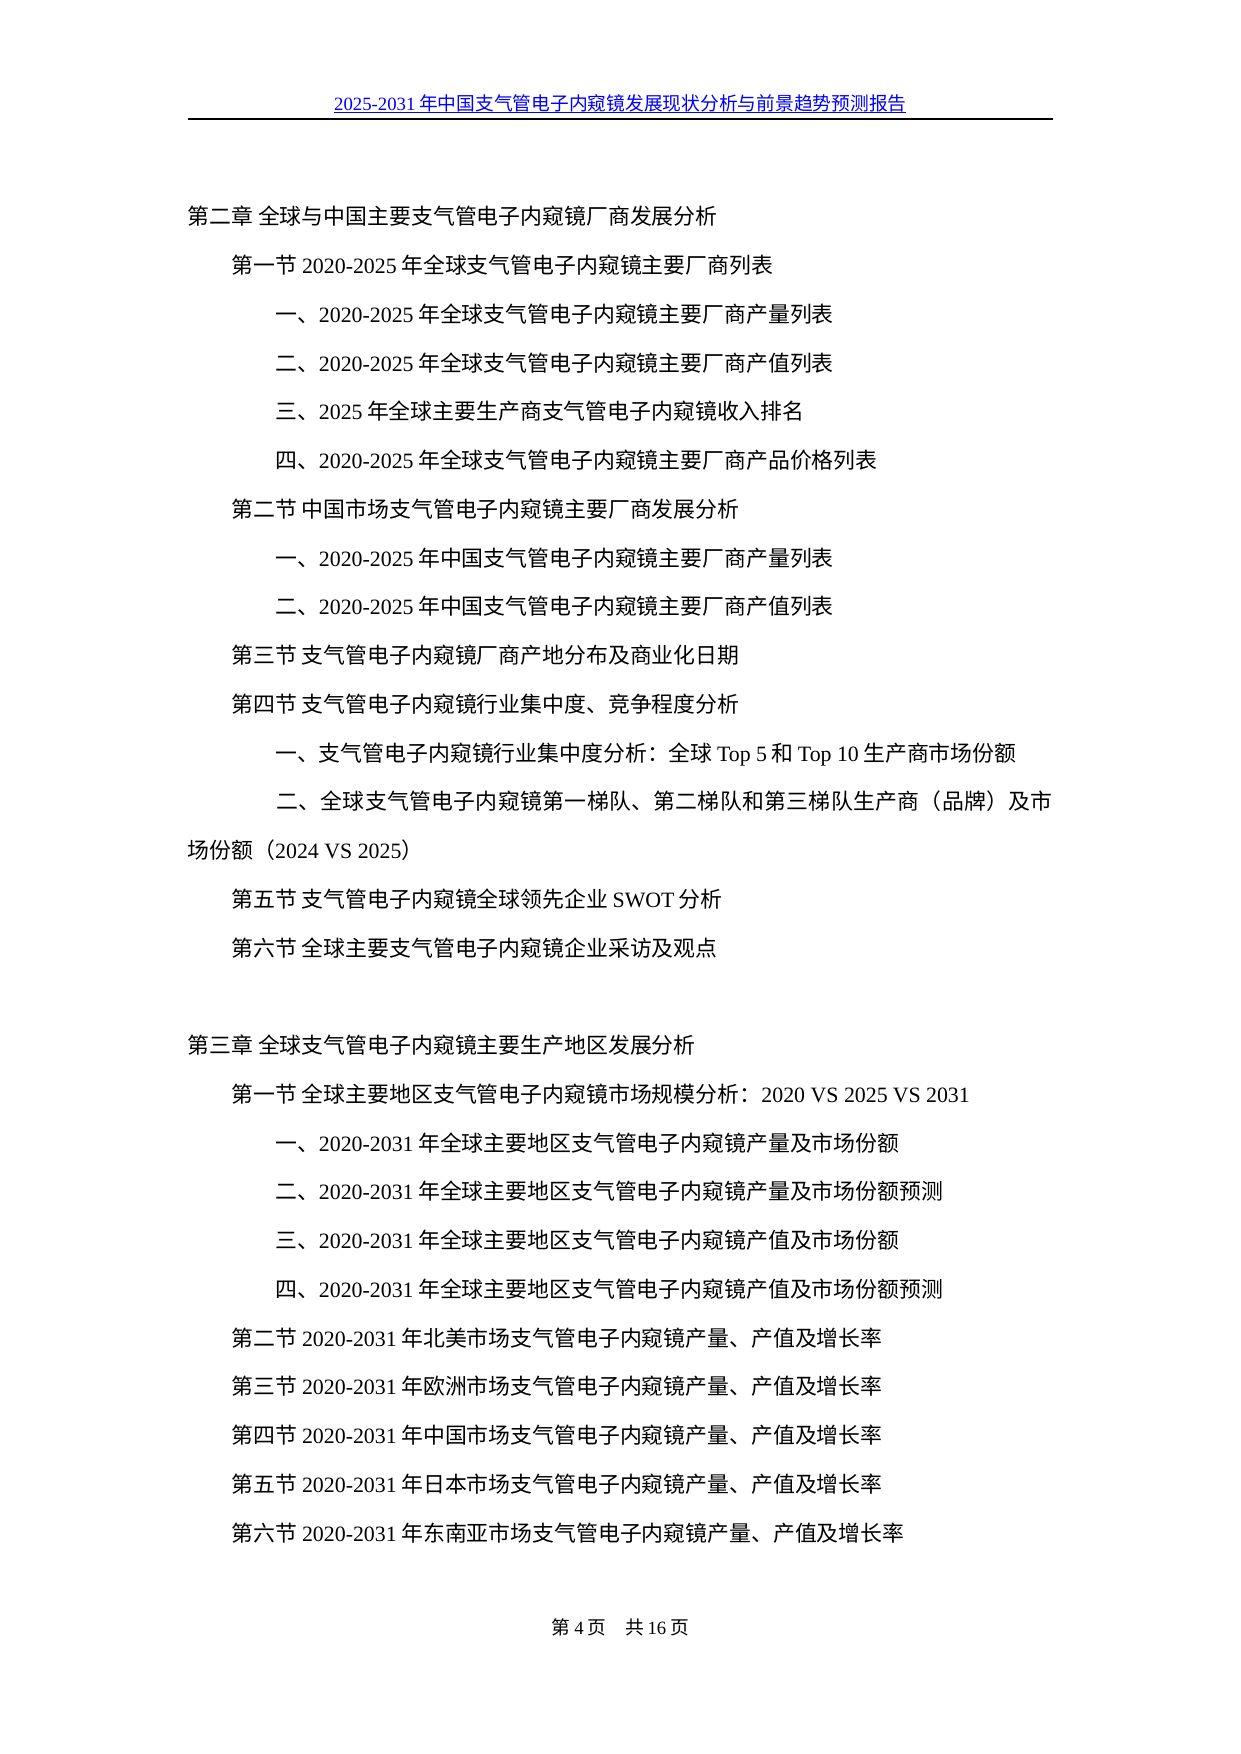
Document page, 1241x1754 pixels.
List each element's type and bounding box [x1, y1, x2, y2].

text [187, 150, 1053, 1548]
